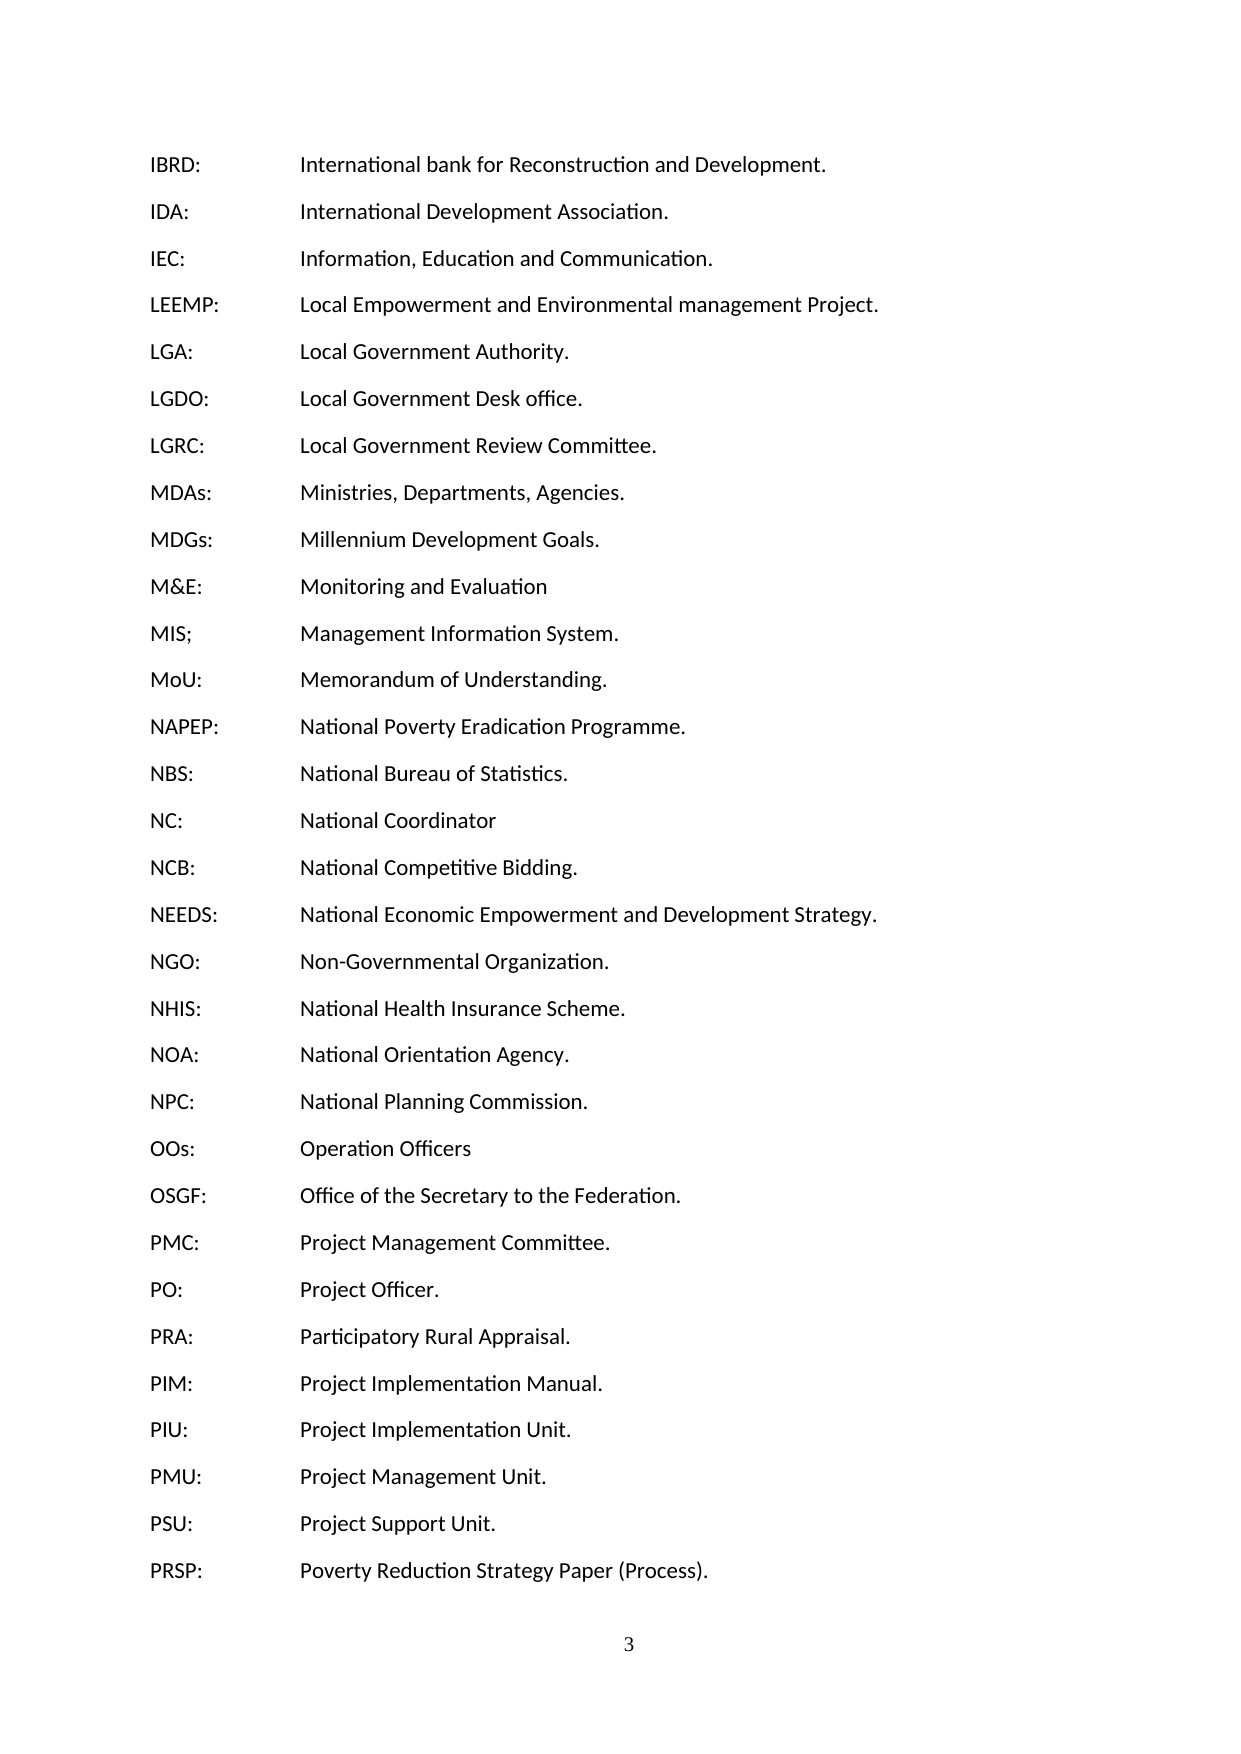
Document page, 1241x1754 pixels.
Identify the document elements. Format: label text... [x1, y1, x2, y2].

text OSGF: Office of the Secretary to the Federation. [150, 1181, 1107, 1209]
text OOs: Operation Officers [150, 1134, 1107, 1162]
text LGA: Local Government Authority. [150, 337, 1107, 366]
text NBS: National Bureau of Statistics. [150, 759, 1107, 787]
text IEC: Information, Education and Communication. [150, 244, 1107, 272]
text IBRD: International bank for Reconstruction and Development. [150, 150, 1107, 178]
text IDA: International Development Association. [150, 197, 1107, 225]
text NC: National Coordinator [150, 806, 1107, 834]
text NOA: National Orientation Agency. [150, 1041, 1107, 1069]
text NAPEP: National Poverty Eradication Programme. [150, 712, 1107, 741]
text NCB: National Competitive Bidding. [150, 853, 1107, 881]
text M&E: Monitoring and Evaluation [150, 572, 1107, 600]
text NHIS: National Health Insurance Scheme. [150, 994, 1107, 1022]
text PMC: Project Management Committee. [150, 1228, 1107, 1256]
text PMU: Project Management Unit. [150, 1462, 1107, 1491]
text PRSP: Poverty Reduction Strategy Paper (Process). [150, 1556, 1107, 1584]
text MoU: Memorandum of Understanding. [150, 666, 1107, 694]
text PIM: Project Implementation Manual. [150, 1369, 1107, 1397]
text NEEDS: National Economic Empowerment and Development Strategy. [150, 900, 1107, 928]
text LEEMP: Local Empowerment and Environmental management Project. [150, 291, 1107, 319]
text MIS; Management Information System. [150, 619, 1107, 647]
text PIU: Project Implementation Unit. [150, 1416, 1107, 1444]
text MDAs: Ministries, Departments, Agencies. [150, 478, 1107, 506]
text NPC: National Planning Commission. [150, 1087, 1107, 1116]
text NGO: Non-Governmental Organization. [150, 947, 1107, 975]
text MDGs: Millennium Development Goals. [150, 525, 1107, 553]
text PSU: Project Support Unit. [150, 1509, 1107, 1537]
text PRA: Participatory Rural Appraisal. [150, 1322, 1107, 1350]
text PO: Project Officer. [150, 1275, 1107, 1303]
text LGRC: Local Government Review Committee. [150, 431, 1107, 459]
text LGDO: Local Government Desk office. [150, 384, 1107, 412]
